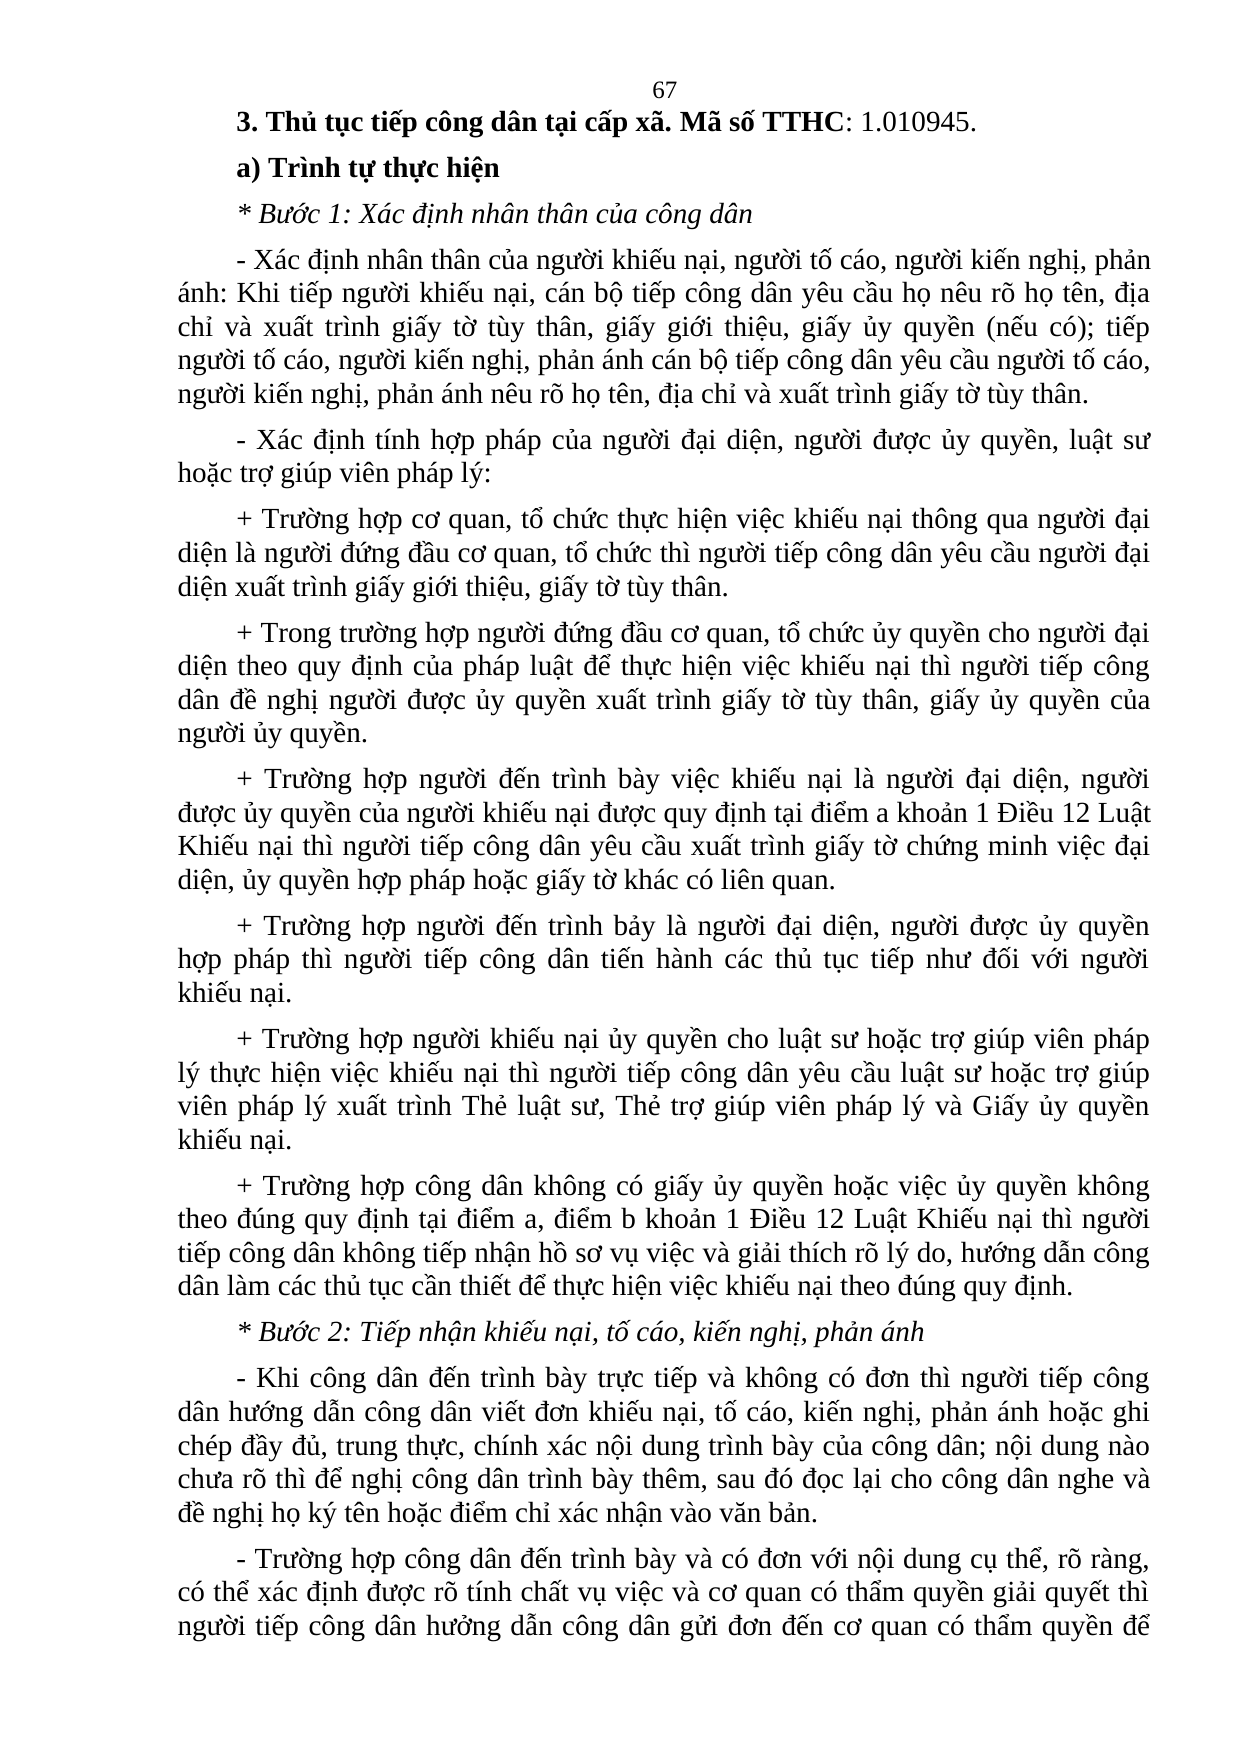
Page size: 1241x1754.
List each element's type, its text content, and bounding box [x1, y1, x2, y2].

text + Trường hợp người khiếu nại ủy quyền cho luật sư hoặc trợ giúp viên pháp lý thực hiện việc khiếu nại thì người tiếp công dân yêu cầu luật sư hoặc trợ giúp viên pháp lý xuất trình Thẻ luật sư, Thẻ trợ giúp viên pháp lý và Giấy ủy quyền khiếu nại. [177, 1021, 1152, 1155]
text * Bước 1: Xác định nhân thân của công dân [177, 196, 1152, 229]
text - Xác định tính hợp pháp của người đại diện, người được ủy quyền, luật sư hoặc trợ giúp viên pháp lý: [177, 422, 1152, 489]
text + Trường hợp người đến trình bày việc khiếu nại là người đại diện, người được ủy quyền của người khiếu nại được quy định tại điểm a khoản 1 Điều 12 Luật Khiếu nại thì người tiếp công dân yêu cầu xuất trình giấy tờ chứng minh việc đại diện, ủy quyền hợp pháp hoặc giấy tờ khác có liên quan. [177, 761, 1152, 896]
text + Trong trường hợp người đứng đầu cơ quan, tổ chức ủy quyền cho người đại diện theo quy định của pháp luật để thực hiện việc khiếu nại thì người tiếp công dân đề nghị người được ủy quyền xuất trình giấy tờ tùy thân, giấy ủy quyền của người ủy quyền. [177, 615, 1152, 749]
list Trình tự thực hiện [177, 150, 1152, 183]
text + Trường hợp cơ quan, tổ chức thực hiện việc khiếu nại thông qua người đại diện là người đứng đầu cơ quan, tổ chức thì người tiếp công dân yêu cầu người đại diện xuất trình giấy giới thiệu, giấy tờ tùy thân. [177, 502, 1152, 602]
text * Bước 2: Tiếp nhận khiếu nại, tố cáo, kiến nghị, phản ánh [177, 1314, 1152, 1348]
text 3. Thủ tục tiếp công dân tại cấp xã. Mã số TTHC: 1.010945. [177, 104, 860, 137]
text - Xác định nhân thân của người khiếu nại, người tố cáo, người kiến nghị, phản ánh: Khi tiếp người khiếu nại, cán bộ tiếp công dân yêu cầu họ nêu rõ họ tên, địa chỉ và xuất trình giấy tờ tùy thân, giấy giới thiệu, giấy ủy quyền (nếu có); tiếp người tố cáo, người kiến nghị, phản ánh cán bộ tiếp công dân yêu cầu người tố cáo, người kiến nghị, phản ánh nêu rõ họ tên, địa chỉ và xuất trình giấy tờ tùy thân. [177, 242, 1152, 409]
text + Trường hợp công dân không có giấy ủy quyền hoặc việc ủy quyền không theo đúng quy định tại điểm a, điểm b khoản 1 Điều 12 Luật Khiếu nại thì người tiếp công dân không tiếp nhận hồ sơ vụ việc và giải thích rõ lý do, hướng dẫn công dân làm các thủ tục cần thiết để thực hiện việc khiếu nại theo đúng quy định. [177, 1168, 1152, 1302]
text - Khi công dân đến trình bày trực tiếp và không có đơn thì người tiếp công dân hướng dẫn công dân viết đơn khiếu nại, tố cáo, kiến nghị, phản ánh hoặc ghi chép đầy đủ, trung thực, chính xác nội dung trình bày của công dân; nội dung nào chưa rõ thì để nghị công dân trình bày thêm, sau đó đọc lại cho công dân nghe và đề nghị họ ký tên hoặc điểm chỉ xác nhận vào văn bản. [177, 1361, 1152, 1528]
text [177, 1541, 1152, 1641]
text + Trường hợp người đến trình bảy là người đại diện, người được ủy quyền hợp pháp thì người tiếp công dân tiến hành các thủ tục tiếp như đối với người khiếu nại. [177, 908, 1152, 1009]
text 3. Thủ tục tiếp công dân tại cấp xã. Mã số TTHC: 1.010945. [955, 104, 1152, 137]
